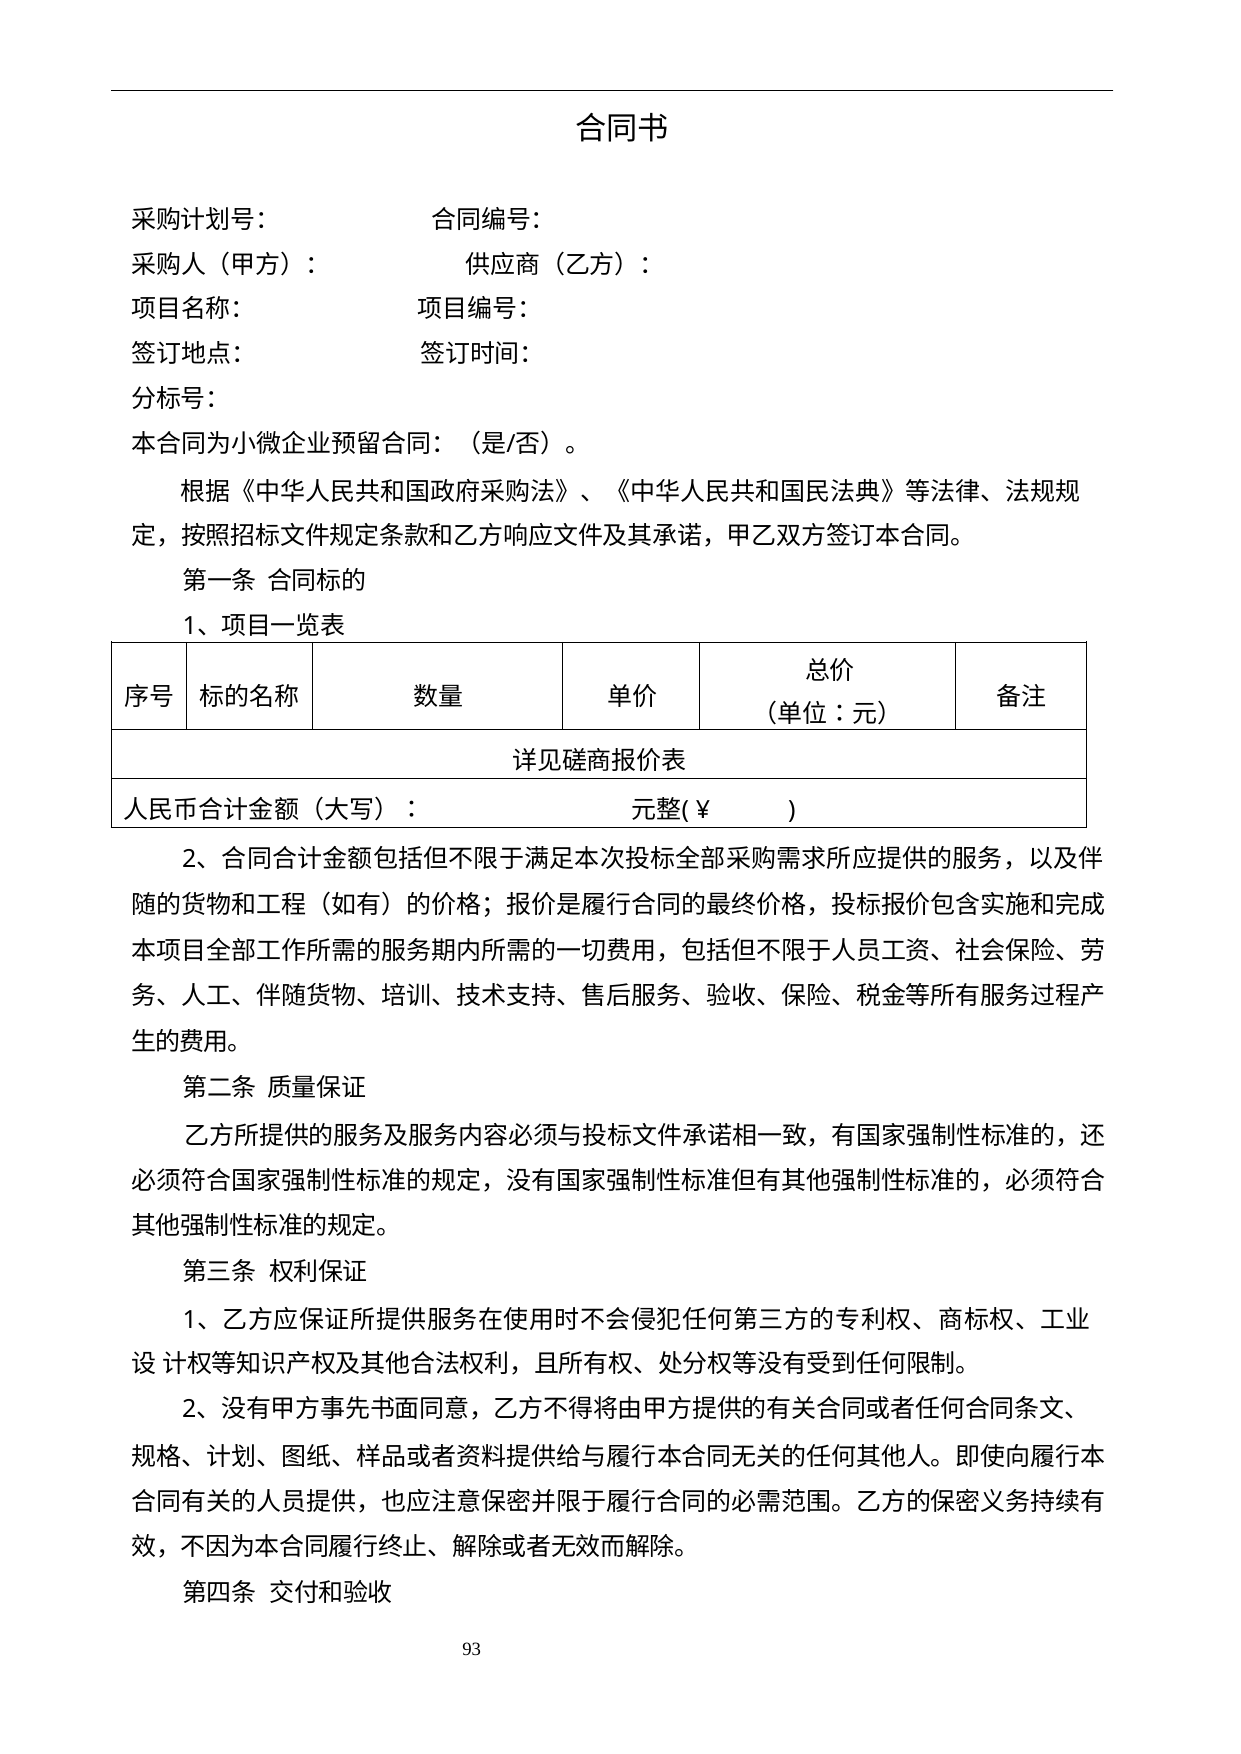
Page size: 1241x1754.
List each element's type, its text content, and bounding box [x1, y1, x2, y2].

text 规格、计划、图纸、样品或者资料提供给与履行本合同无关的任何其他人。即使向履行本 合同有关的人员提供，也应注意保密并限于履行合同的必需范围。乙方的保密义务持续有 效，不因为本合同履行终止、解除或者无效而解除。 [131, 1436, 1105, 1562]
text 乙方所提供的服务及服务内容必须与投标文件承诺相一致，有国家强制性标准的，还 必须符合国家强制性标准的规定，没有国家强制性标准但有其他强制性标准的，必须符合 其他强制性标准的规定。 [131, 1116, 1105, 1242]
table_header 单价 [563, 643, 699, 729]
text 第一条 合同标的 [182, 564, 1113, 596]
table_header 序号 [112, 643, 186, 729]
text 合同书 [131, 107, 1113, 147]
text 根据《中华人民共和国政府采购法》、《中华人民共和国民法典》等法律、法规规定，按照招标文件规定条款和乙方响应文件及其承诺，甲乙双方签订本合同。 [131, 472, 1080, 552]
table_header 备注 [956, 643, 1086, 729]
text 本合同为小微企业预留合同：（是/否）。 [131, 427, 1113, 459]
text 2、没有甲方事先书面同意，乙方不得将由甲方提供的有关合同或者任何合同条文、 [182, 1391, 1113, 1424]
text 项目名称： 项目编号： [131, 292, 1113, 324]
text 采购计划号： 合同编号： [131, 202, 1113, 235]
text 采购人（甲方）： 供应商（乙方）： [131, 247, 1113, 279]
table_header 标的名称 [187, 643, 312, 729]
text 1、项目一览表 [182, 608, 1113, 641]
text 第四条 交付和验收 [182, 1575, 1113, 1607]
table_header 数量 [313, 643, 562, 729]
text 1、乙方应保证所提供服务在使用时不会侵犯任何第三方的专利权、商标权、工业设 计权等知识产权及其他合法权利，且所有权、处分权等没有受到任何限制。 [131, 1299, 1091, 1380]
text 第三条 权利保证 [182, 1254, 1113, 1287]
text 第二条 质量保证 [182, 1071, 1113, 1103]
table_cell 详见磋商报价表 [112, 730, 1086, 778]
table_cell 人民币合计金额（大写）： 元整( ¥ ) [112, 779, 1086, 827]
text 签订地点： 签订时间： [132, 337, 1113, 369]
text 2、合同合计金额包括但不限于满足本次投标全部采购需求所应提供的服务，以及伴 随的货物和工程（如有）的价格；报价是履行合同的最终价格，投标报价包含实施和完成 本项目全部工作所需的服务期内所需的一切费用，包括但不限于人员工资、社会保险、劳 务、人工、伴随货物、培训、技术支持、售后服务、验收、保险、税金等所有服务过程产 生的费用。 [131, 839, 1105, 1058]
table_header 总价 （单位：元） [700, 643, 955, 729]
text 分标号： [131, 382, 1113, 414]
